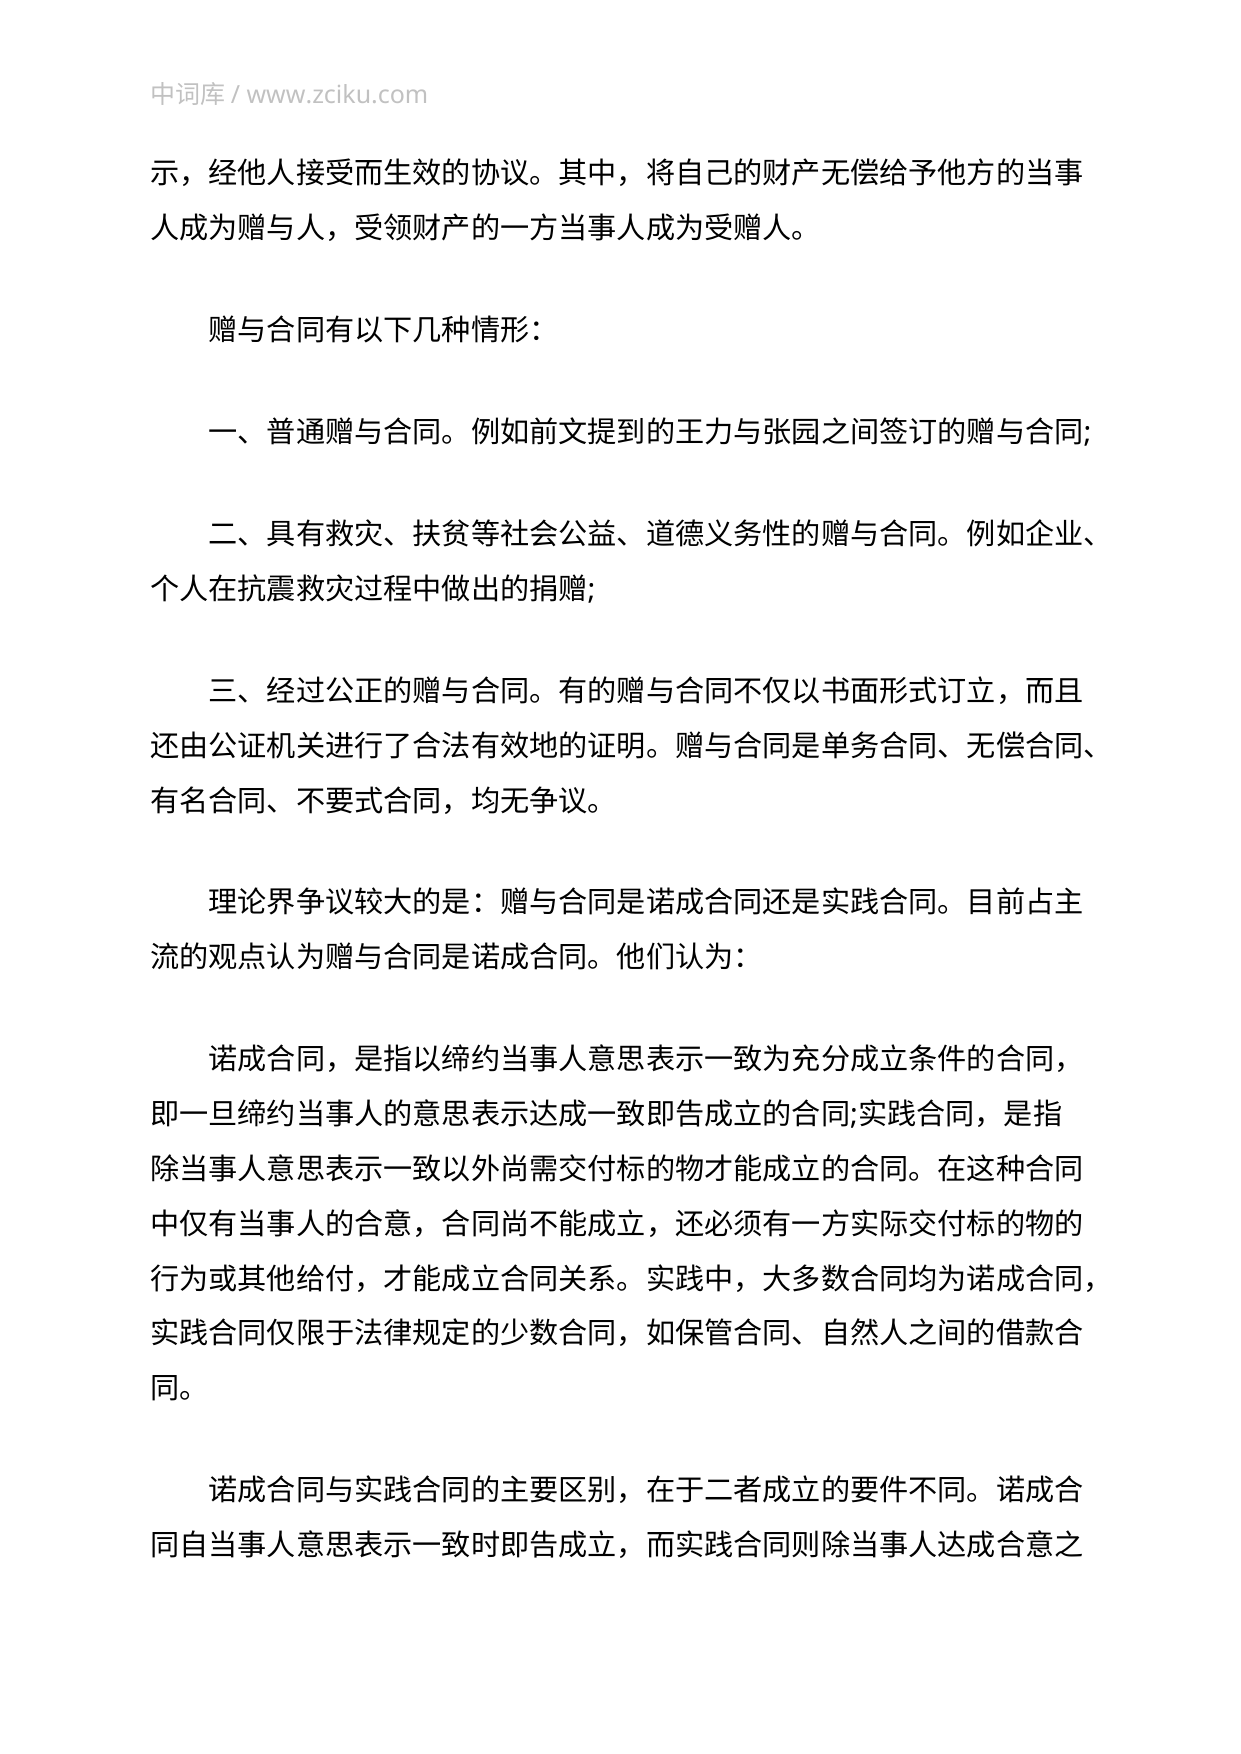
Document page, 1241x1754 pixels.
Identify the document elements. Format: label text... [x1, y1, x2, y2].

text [150, 1467, 1090, 1564]
text 理论界争议较大的是：赠与合同是诺成合同还是实践合同。目前占主流的观点认为赠与合同是诺成合同。他们认为： [150, 879, 1090, 976]
text 二、具有救灾、扶贫等社会公益、道德义务性的赠与合同。例如企业、个人在抗震救灾过程中做出的捐赠; [150, 510, 1090, 608]
text 三、经过公正的赠与合同。有的赠与合同不仅以书面形式订立，而且还由公证机关进行了合法有效地的证明。赠与合同是单务合同、无偿合同、有名合同、不要式合同，均无争议。 [150, 667, 1090, 819]
text 诺成合同，是指以缔约当事人意思表示一致为充分成立条件的合同，即一旦缔约当事人的意思表示达成一致即告成立的合同;实践合同，是指除当事人意思表示一致以外尚需交付标的物才能成立的合同。在这种合同中仅有当事人的合意，合同尚不能成立，还必须有一方实际交付标的物的行为或其他给付，才能成立合同关系。实践中，大多数合同均为诺成合同，实践合同仅限于法律规定的少数合同，如保管合同、自然人之间的借款合同。 [150, 1036, 1090, 1407]
text 一、普通赠与合同。例如前文提到的王力与张园之间签订的赠与合同; [150, 408, 1090, 451]
text 赠与合同有以下几种情形： [150, 307, 1090, 349]
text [150, 150, 1090, 247]
